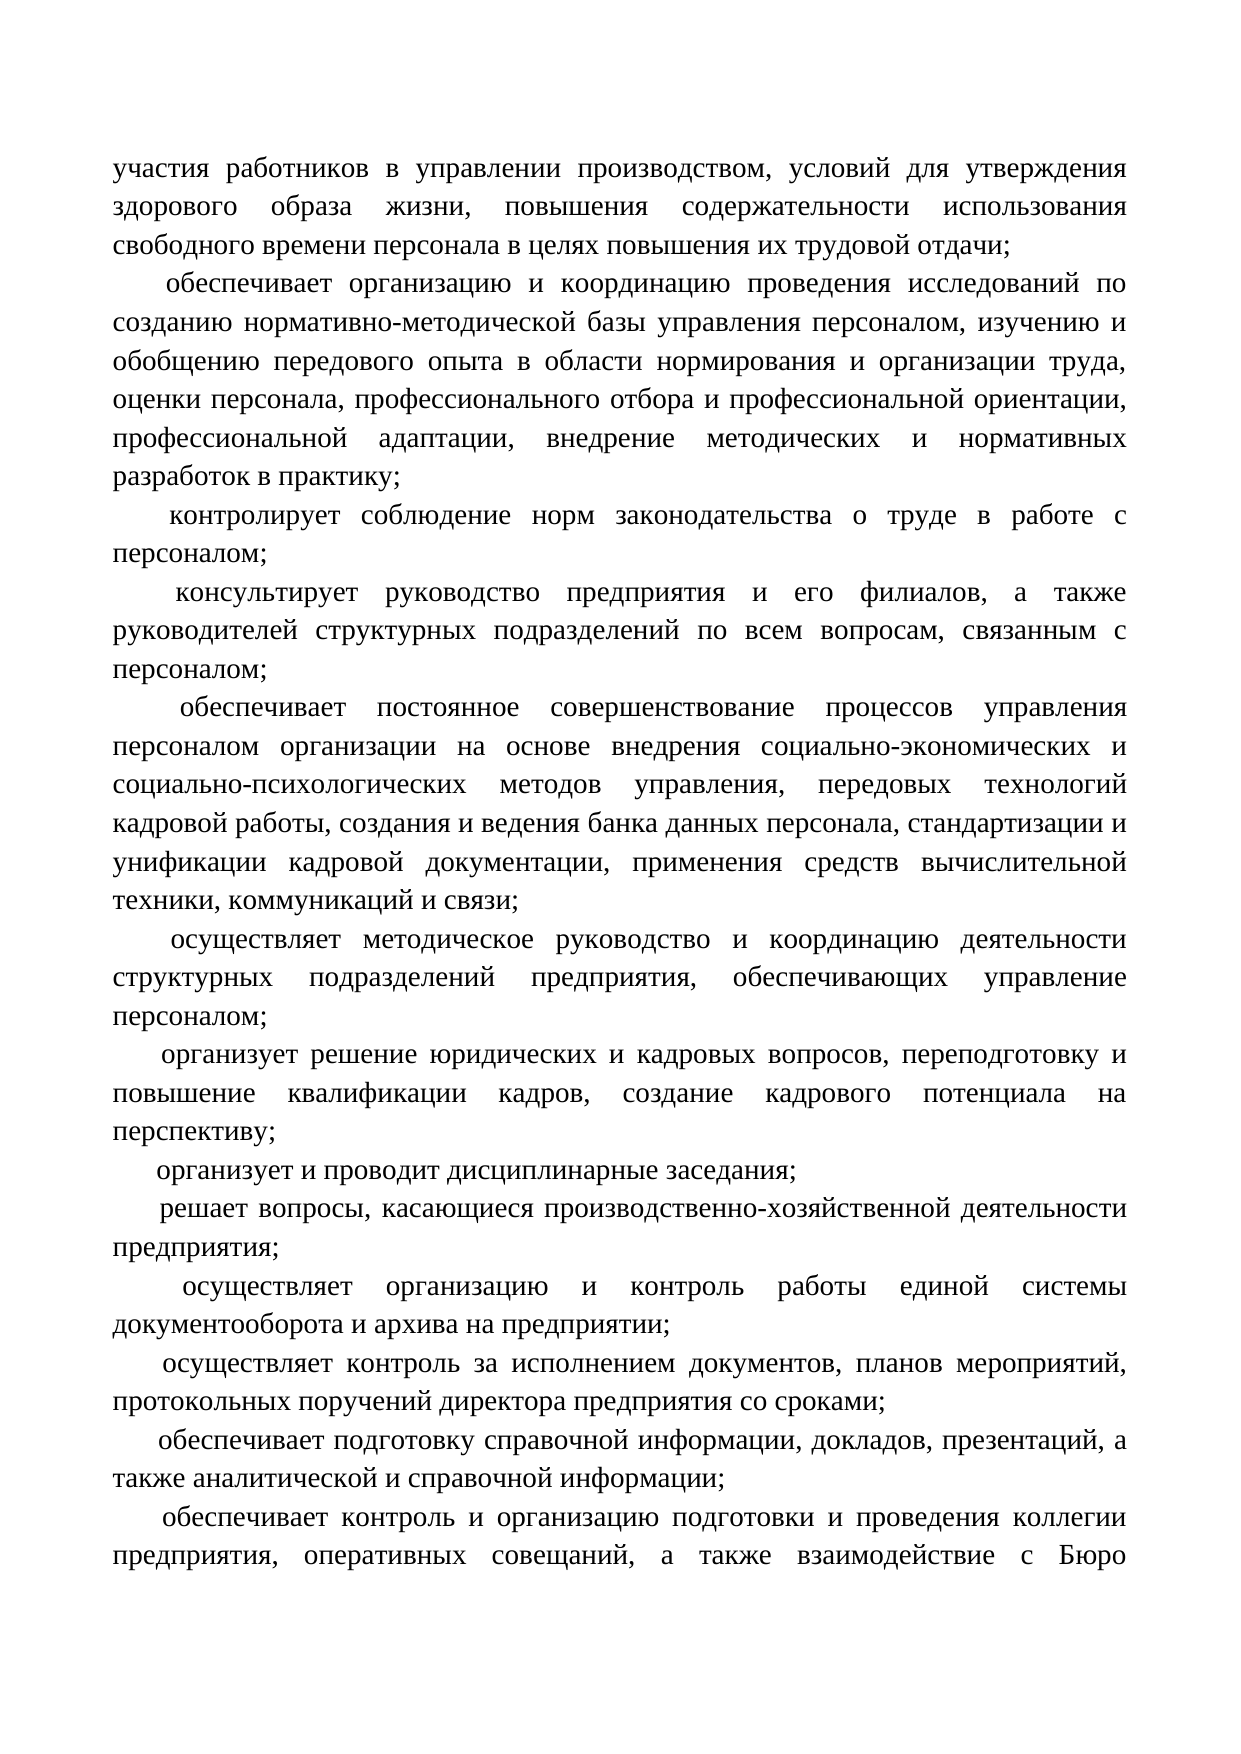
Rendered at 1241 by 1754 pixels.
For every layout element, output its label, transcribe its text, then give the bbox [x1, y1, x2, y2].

text консультирует руководство предприятия и его филиалов, а также руководителей структурных подразделений по всем вопросам, связанным с персоналом; [112, 574, 1128, 684]
text обеспечивает организацию и координацию проведения исследований по созданию нормативно-методической базы управления персоналом, изучению и обобщению передового опыта в области нормирования и организации труда, оценки персонала, профессионального отбора и профессиональной ориентации, профессиональной адаптации, внедрение методических и нормативных разработок в практику; [112, 266, 1128, 492]
text контролирует соблюдение норм законодательства о труде в работе с персоналом; [112, 497, 1128, 569]
text решает вопросы, касающиеся производственно-хозяйственной деятельности предприятия; [112, 1191, 1128, 1263]
text обеспечивает подготовку справочной информации, докладов, презентаций, а также аналитической и справочной информации; [112, 1422, 1128, 1494]
text обеспечивает постоянное совершенствование процессов управления персоналом организации на основе внедрения социально-экономических и социально-психологических методов управления, передовых технологий кадровой работы, создания и ведения банка данных персонала, стандартизации и унификации кадровой документации, применения средств вычислительной техники, коммуникаций и связи; [112, 689, 1128, 916]
text осуществляет контроль за исполнением документов, планов мероприятий, протокольных поручений директора предприятия со сроками; [112, 1345, 1128, 1417]
text осуществляет организацию и контроль работы единой системы документооборота и архива на предприятии; [112, 1268, 1128, 1340]
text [112, 150, 1128, 261]
text организует решение юридических и кадровых вопросов, переподготовку и повышение квалификации кадров, создание кадрового потенциала на перспективу; [112, 1036, 1128, 1147]
text организует и проводит дисциплинарные заседания; [112, 1152, 1128, 1186]
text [112, 1499, 1128, 1571]
text осуществляет методическое руководство и координацию деятельности структурных подразделений предприятия, обеспечивающих управление персоналом; [112, 921, 1128, 1031]
